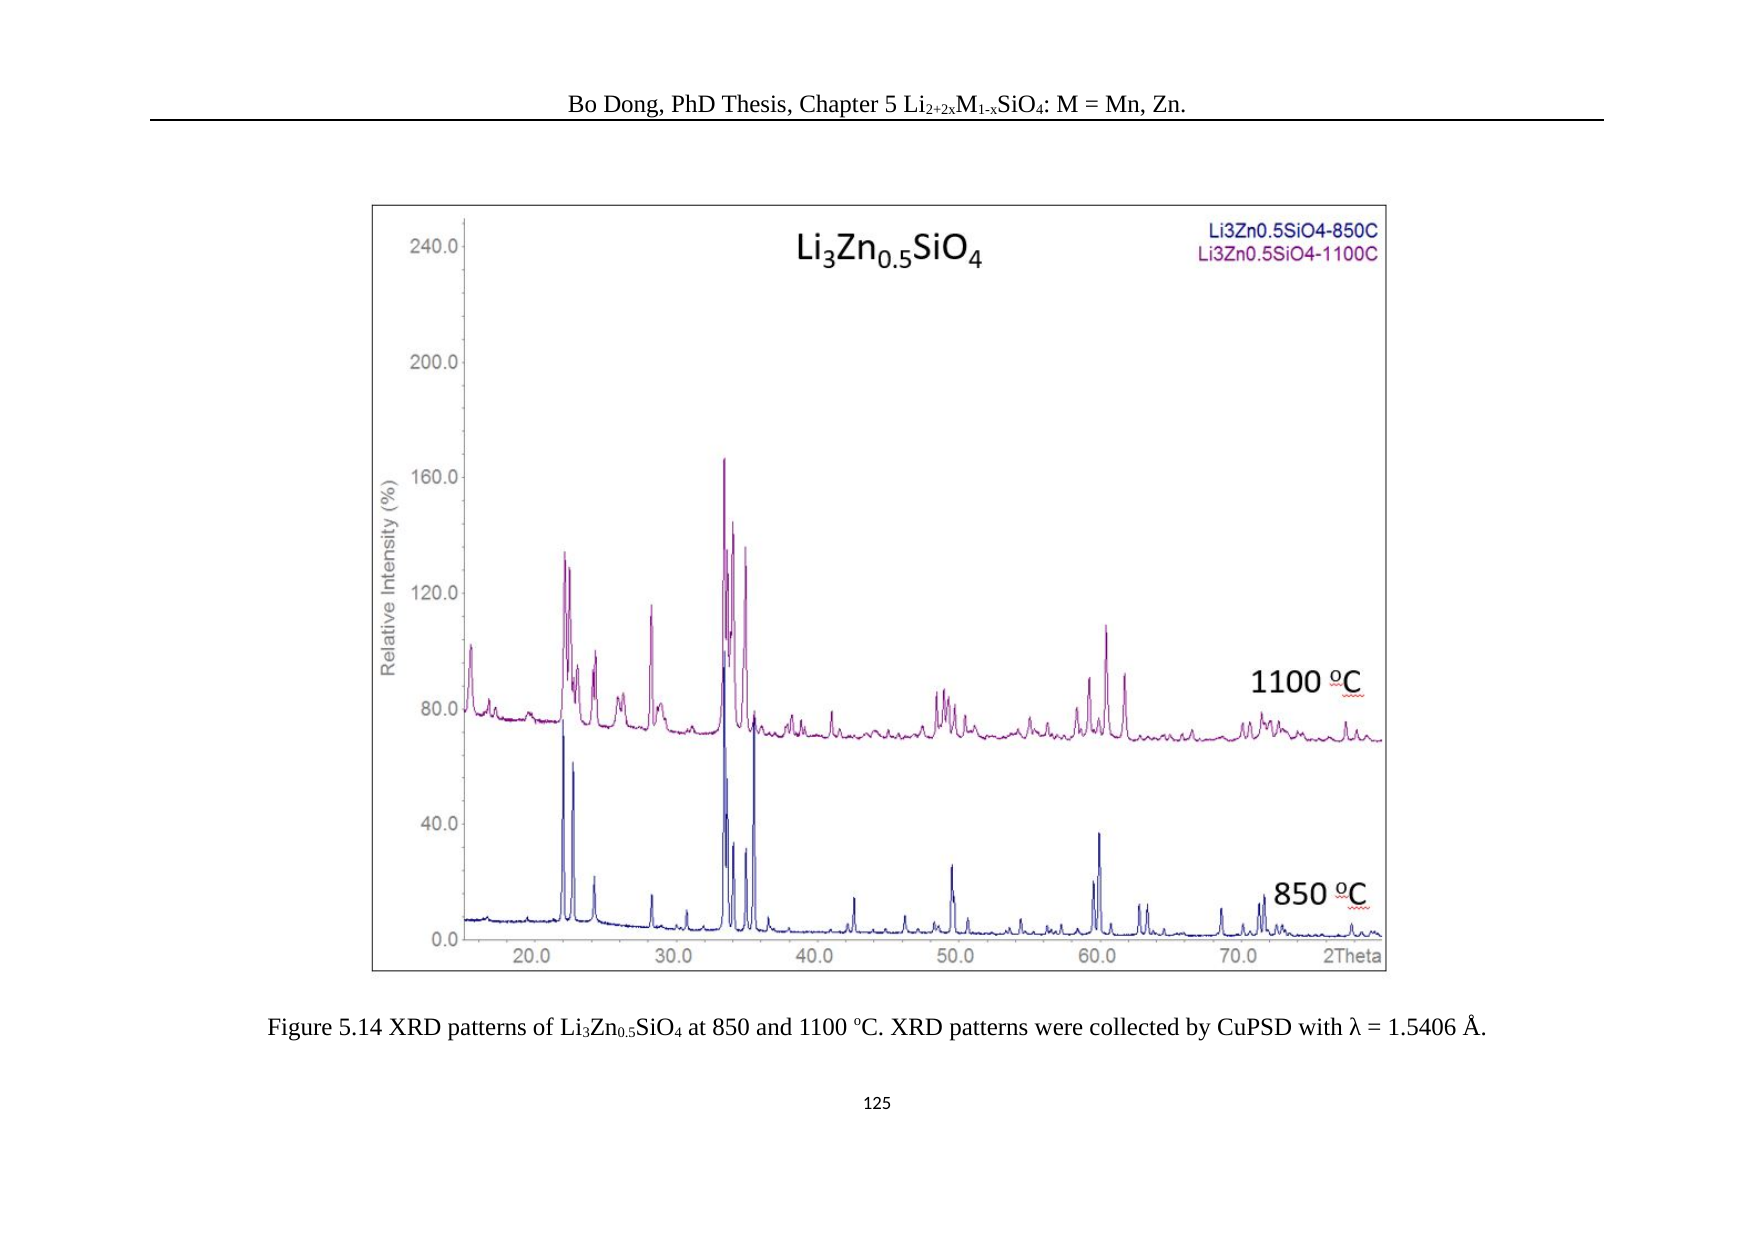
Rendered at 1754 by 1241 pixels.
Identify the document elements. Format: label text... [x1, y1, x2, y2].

picture [353, 197, 1401, 987]
text Figure 5.14 XRD patterns of Li3Zn0.5SiO4 at 850 and 1100 oC. XRD patterns were collected by CuPSD with λ = 1.5406 Å. [150, 1010, 1604, 1043]
